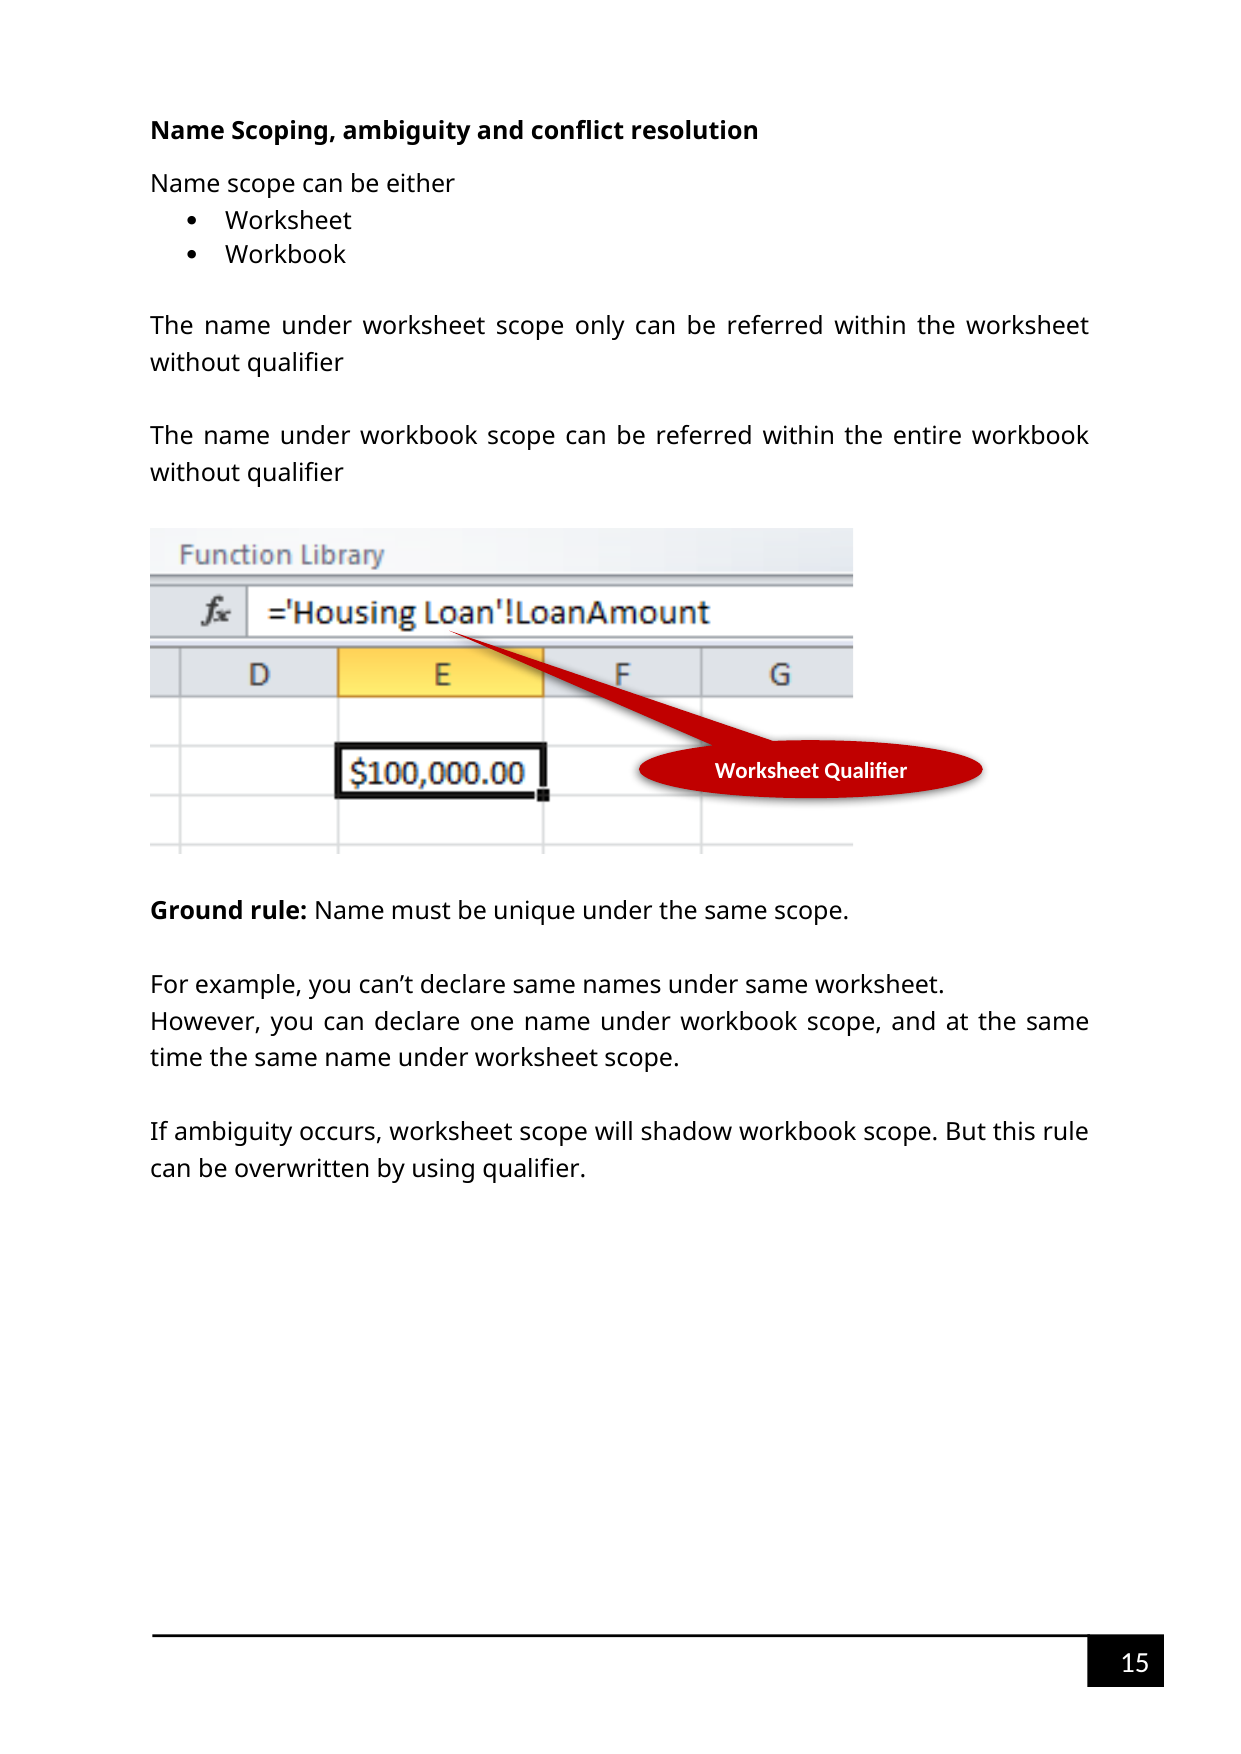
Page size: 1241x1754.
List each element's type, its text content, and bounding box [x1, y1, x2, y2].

text For example, you can’t declare same names under same worksheet. [150, 966, 1090, 1000]
list Worksheet [187, 203, 1090, 237]
text The name under workbook scope can be referred within the entire workbook without qualifier [150, 418, 1090, 489]
text If ambiguity occurs, worksheet scope will shadow workbook scope. But this rule can be overwritten by using qualifier. [150, 1113, 1090, 1184]
text Name scope can be either [150, 166, 1090, 200]
list Workbook [187, 237, 1090, 271]
text The name under worksheet scope only can be referred within the worksheet without qualifier [150, 308, 1090, 378]
text However, you can declare one name under workbook scope, and at the same time the same name under worksheet scope. [150, 1003, 1090, 1074]
picture [150, 528, 854, 854]
text Ground rule: Name must be unique under the same scope. [150, 893, 1090, 927]
title Name Scoping, ambiguity and conflict resolution [150, 112, 1090, 147]
